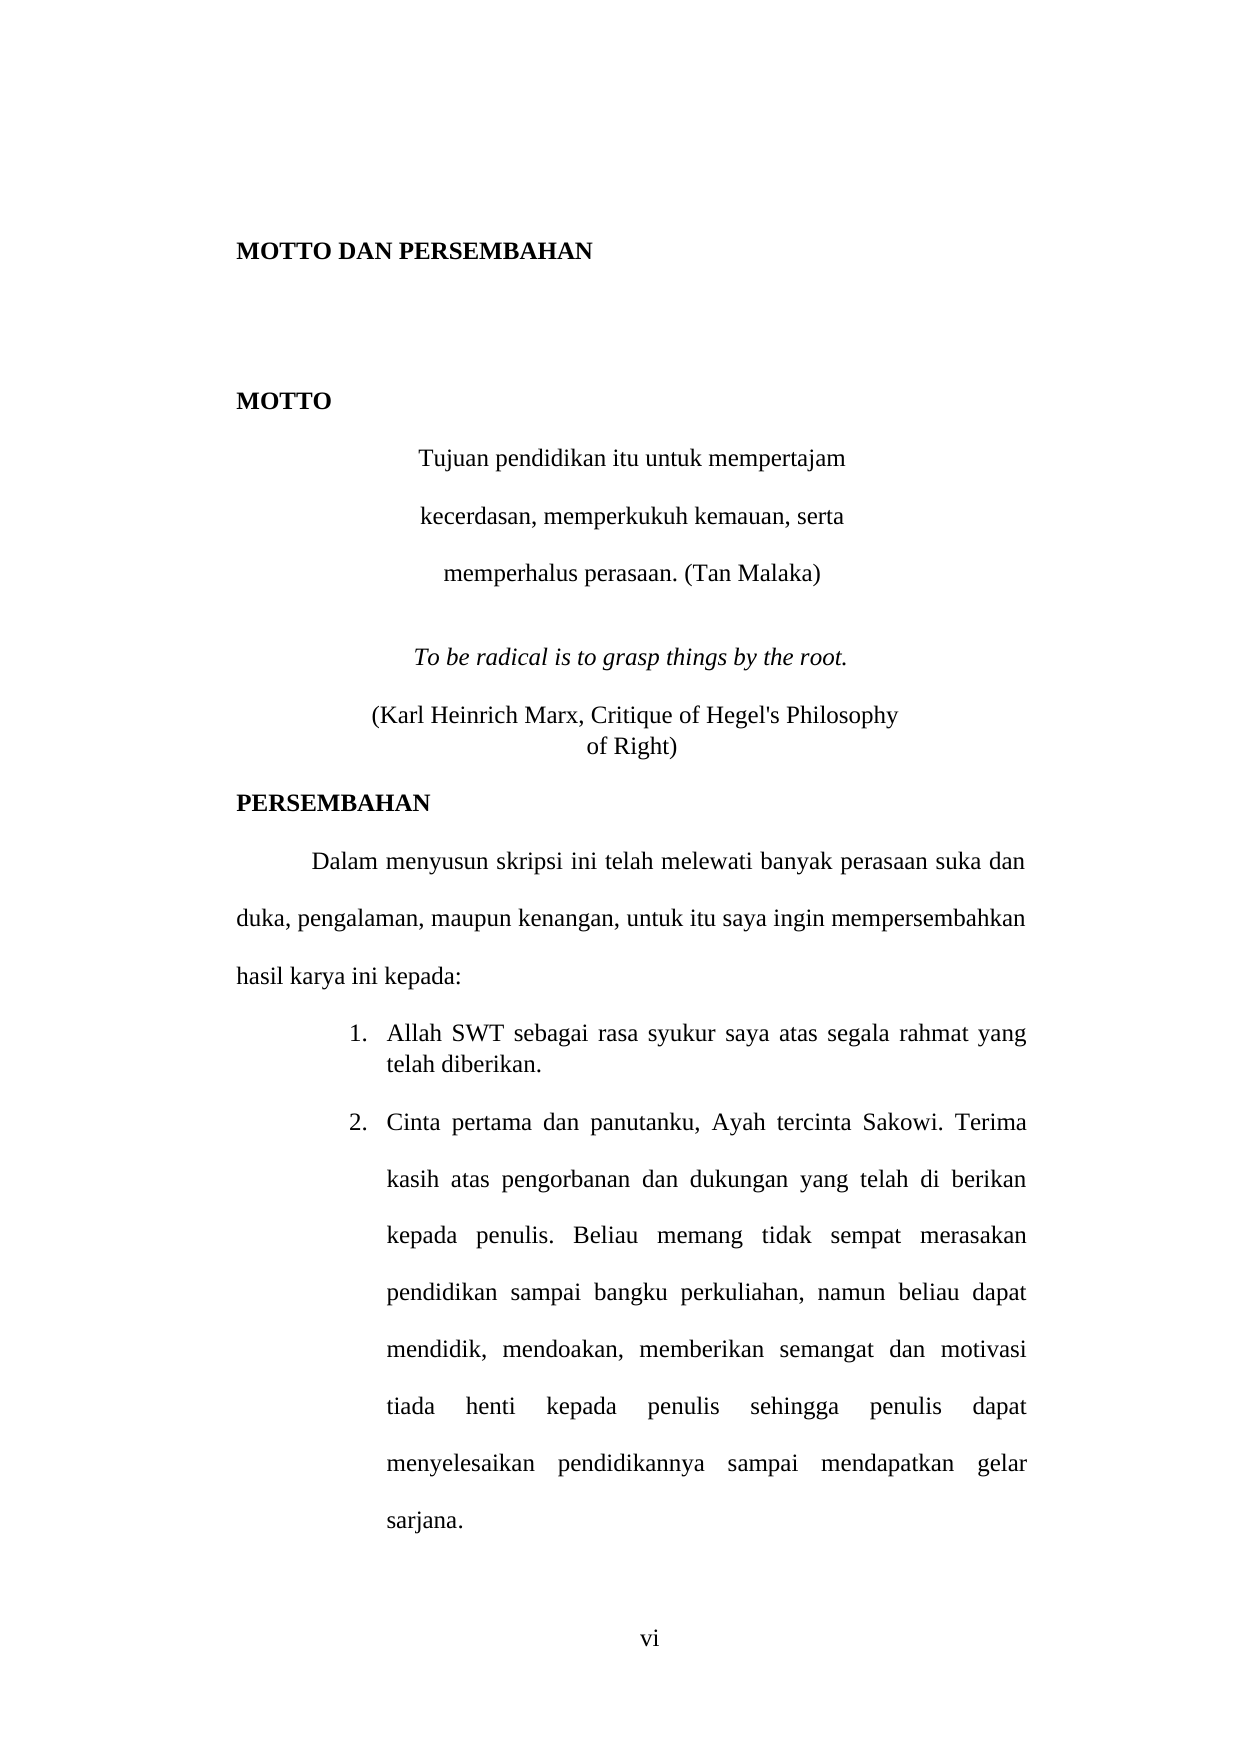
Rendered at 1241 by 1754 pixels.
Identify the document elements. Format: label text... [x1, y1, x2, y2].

text PERSEMBAHAN [236, 788, 1063, 817]
text To be radical is to grasp things by the root. [357, 642, 907, 671]
list Allah SWT sebagai rasa syukur saya atas segala rahmat yang telah diberikan. [349, 1018, 1027, 1078]
text (Karl Heinrich Marx, Critique of Hegel's Philosophy of Right) [357, 700, 907, 759]
subtitle MOTTO DAN PERSEMBAHAN [236, 236, 1003, 265]
text MOTTO [236, 386, 1063, 414]
text Dalam menyusun skripsi ini telah melewati banyak perasaan suka dan duka, pengalaman, maupun kenangan, untuk itu saya ingin mempersembahkan hasil karya ini kepada: [236, 846, 1026, 990]
list Cinta pertama dan panutanku, Ayah tercinta Sakowi. Terima kasih atas pengorbanan dan dukungan yang telah di berikan kepada penulis. Beliau memang tidak sempat merasakan pendidikan sampai bangku perkuliahan, namun beliau dapat mendidik, mendoakan, memberikan semangat dan motivasi tiada henti kepada penulis sehingga penulis dapat menyelesaikan pendidikannya sampai mendapatkan gelar sarjana. [349, 1107, 1027, 1534]
text Tujuan pendidikan itu untuk mempertajam kecerdasan, memperkukuh kemauan, serta memperhalus perasaan. (Tan Malaka) [357, 443, 907, 587]
